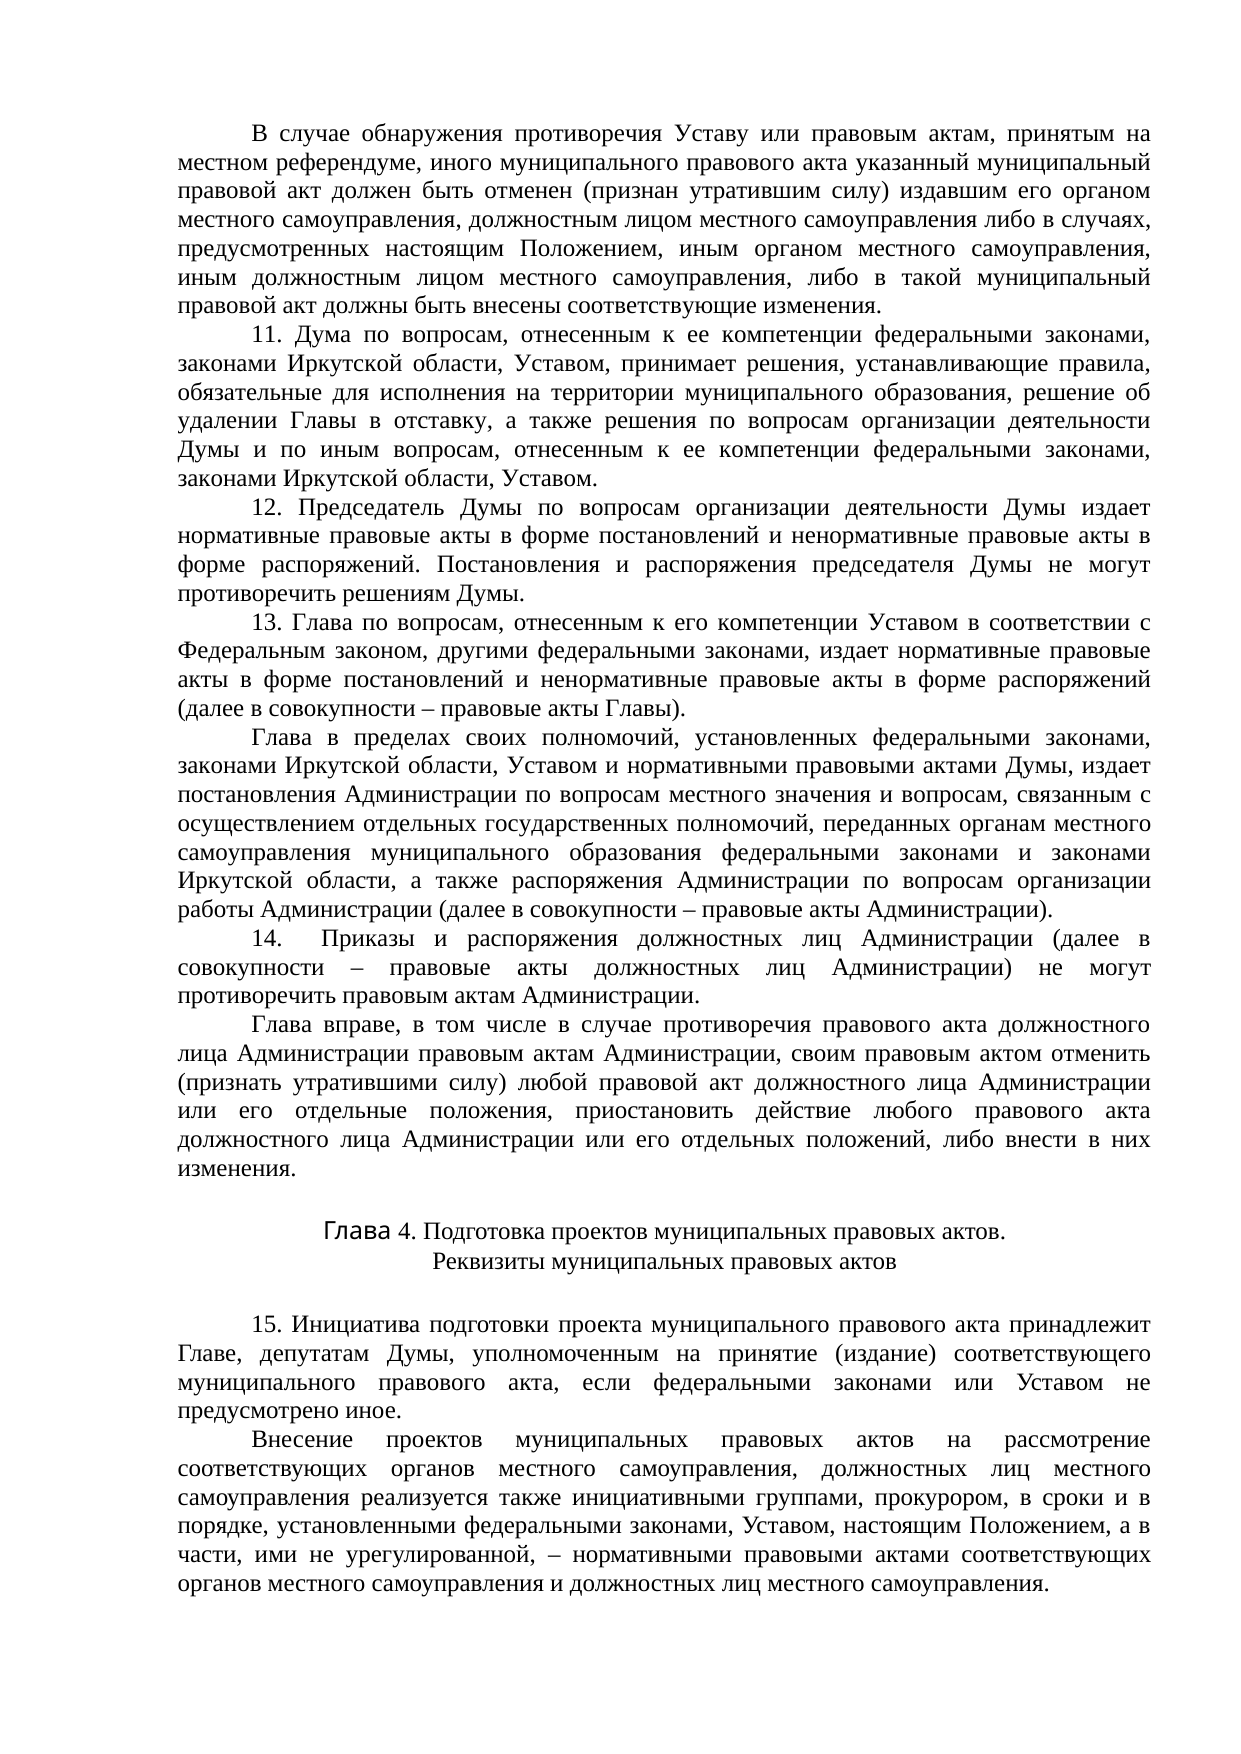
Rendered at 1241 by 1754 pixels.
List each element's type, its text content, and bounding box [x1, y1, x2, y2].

text Глава 4. Подготовка проектов муниципальных правовых актов. [177, 1212, 1152, 1246]
text 15. Инициатива подготовки проекта муниципального правового акта принадлежит Главе, депутатам Думы, уполномоченным на принятие (издание) соответствующего муниципального правового акта, если федеральными законами или Уставом не предусмотрено иное. [177, 1309, 1152, 1424]
text 14. Приказы и распоряжения должностных лиц Администрации (далее в совокупности – правовые акты должностных лиц Администрации) не могут противоречить правовым актам Администрации. [177, 923, 1152, 1009]
text 11. Дума по вопросам, отнесенным к ее компетенции федеральными законами, законами Иркутской области, Уставом, принимает решения, устанавливающие правила, обязательные для исполнения на территории муниципального образования, решение об удалении Главы в отставку, а также решения по вопросам организации деятельности Думы и по иным вопросам, отнесенным к ее компетенции федеральными законами, законами Иркутской области, Уставом. [177, 319, 1152, 492]
text 13. Глава по вопросам, отнесенным к его компетенции Уставом в соответствии с Федеральным законом, другими федеральными законами, издает нормативные правовые акты в форме постановлений и ненормативные правовые акты в форме распоряжений (далее в совокупности – правовые акты Главы). [177, 607, 1152, 722]
text 12. Председатель Думы по вопросам организации деятельности Думы издает нормативные правовые акты в форме постановлений и ненормативные правовые акты в форме распоряжений. Постановления и распоряжения председателя Думы не могут противоречить решениям Думы. [177, 492, 1152, 607]
text Внесение проектов муниципальных правовых актов на рассмотрение соответствующих органов местного самоуправления, должностных лиц местного самоуправления реализуется также инициативными группами, прокурором, в сроки и в порядке, установленными федеральными законами, Уставом, настоящим Положением, а в части, ими не урегулированной, – нормативными правовыми актами соответствующих органов местного самоуправления и должностных лиц местного самоуправления. [177, 1424, 1152, 1597]
text Реквизиты муниципальных правовых актов [177, 1246, 1152, 1275]
text Глава в пределах своих полномочий, установленных федеральными законами, законами Иркутской области, Уставом и нормативными правовыми актами Думы, издает постановления Администрации по вопросам местного значения и вопросам, связанным с осуществлением отдельных государственных полномочий, переданных органам местного самоуправления муниципального образования федеральными законами и законами Иркутской области, а также распоряжения Администрации по вопросам организации работы Администрации (далее в совокупности – правовые акты Администрации). [177, 722, 1152, 923]
text Глава вправе, в том числе в случае противоречия правового акта должностного лица Администрации правовым актам Администрации, своим правовым актом отменить (признать утратившими силу) любой правовой акт должностного лица Администрации или его отдельные положения, приостановить действие любого правового акта должностного лица Администрации или его отдельных положений, либо внести в них изменения. [177, 1009, 1152, 1182]
text В случае обнаружения противоречия Уставу или правовым актам, принятым на местном референдуме, иного муниципального правового акта указанный муниципальный правовой акт должен быть отменен (признан утратившим силу) издавшим его органом местного самоуправления, должностным лицом местного самоуправления либо в случаях, предусмотренных настоящим Положением, иным органом местного самоуправления, иным должностным лицом местного самоуправления, либо в такой муниципальный правовой акт должны быть внесены соответствующие изменения. [177, 118, 1152, 319]
